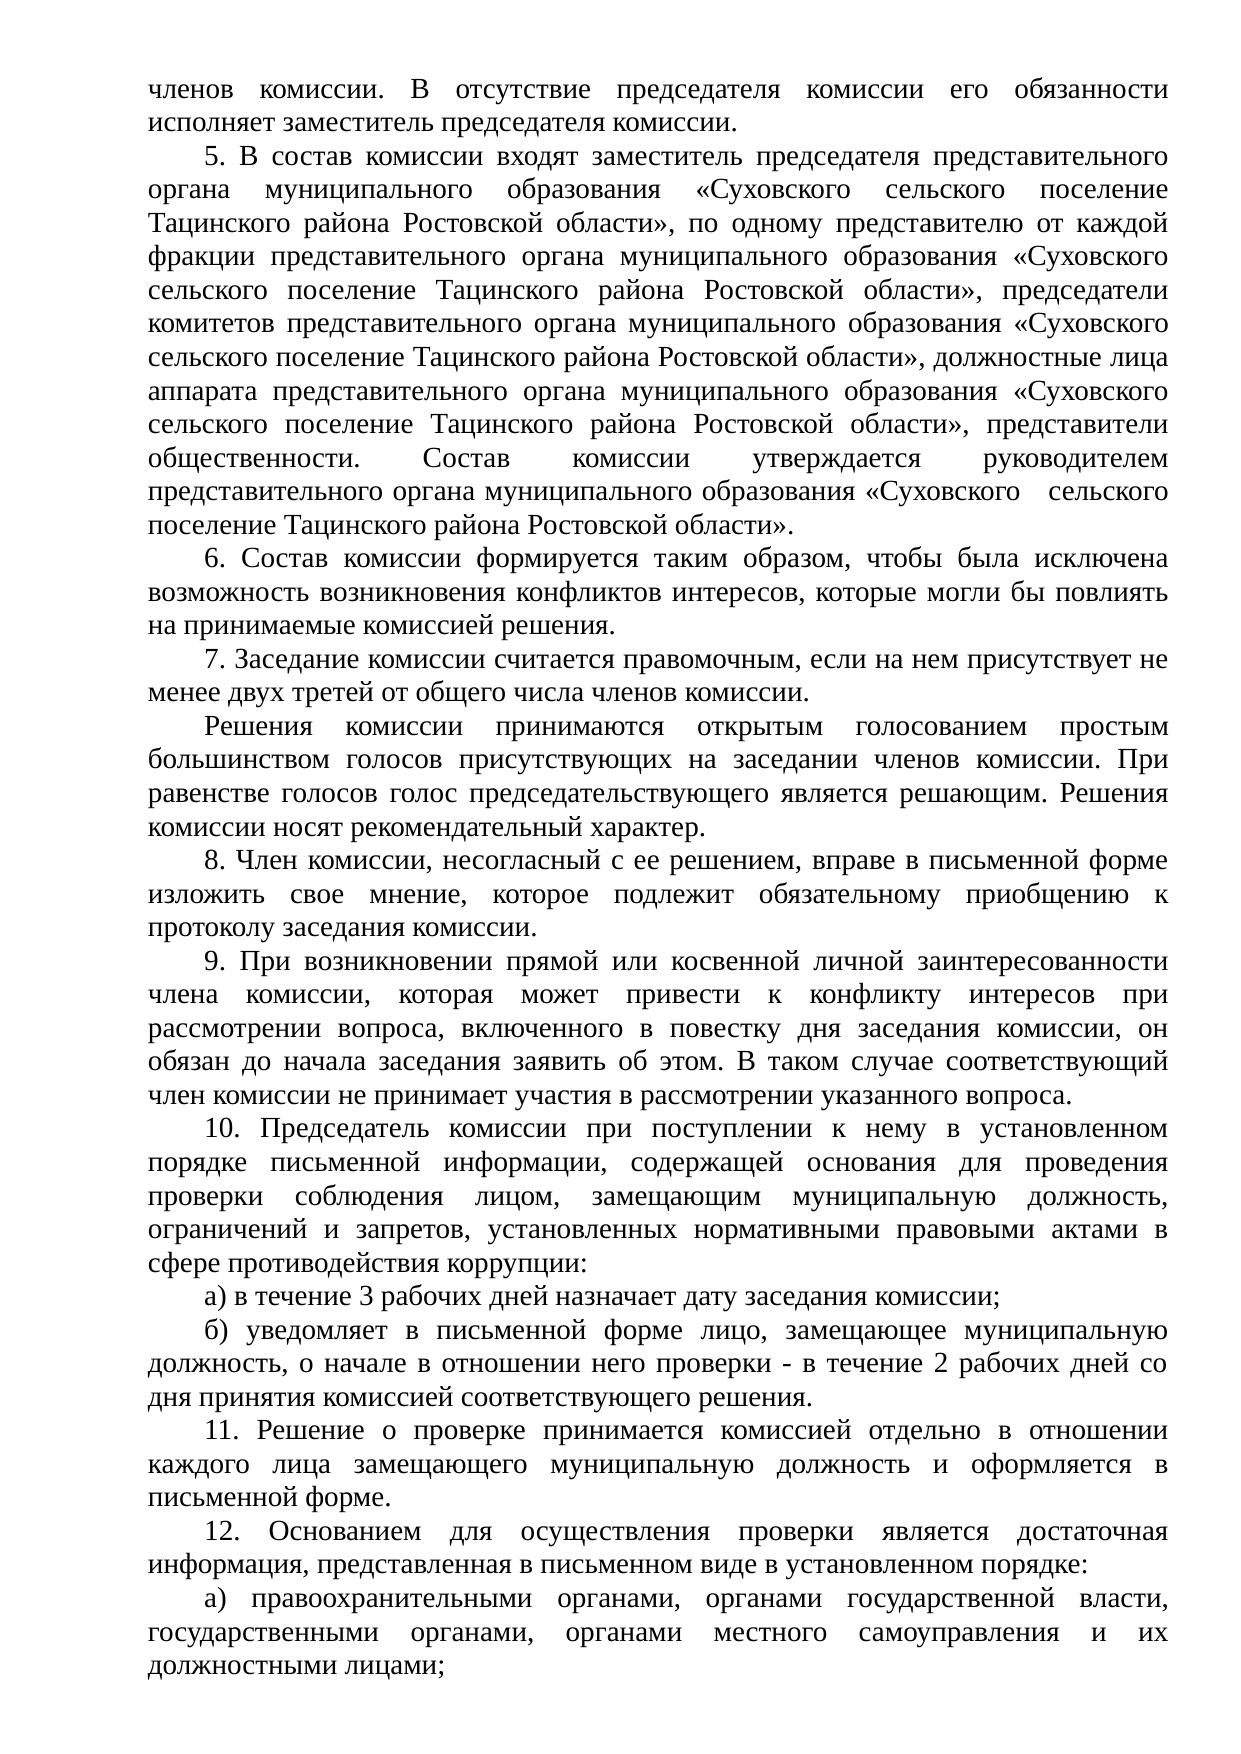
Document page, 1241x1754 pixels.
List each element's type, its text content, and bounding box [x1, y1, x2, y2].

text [148, 71, 1169, 138]
text б) уведомляет в письменной форме лицо, замещающее муниципальную должность, о начале в отношении него проверки - в течение 2 рабочих дней со дня принятия комиссией соответствующего решения. [148, 1312, 1169, 1412]
text 10. Председатель комиссии при поступлении к нему в установленном порядке письменной информации, содержащей основания для проведения проверки соблюдения лицом, замещающим муниципальную должность, ограничений и запретов, установленных нормативными правовыми актами в сфере противодействия коррупции: [148, 1111, 1169, 1278]
text 12. Основанием для осуществления проверки является достаточная информация, представленная в письменном виде в установленном порядке: [148, 1513, 1169, 1580]
text а) правоохранительными органами, органами государственной власти, государственными органами, органами местного самоуправления и их должностными лицами; [148, 1580, 1169, 1681]
text 11. Решение о проверке принимается комиссией отдельно в отношении каждого лица замещающего муниципальную должность и оформляется в письменной форме. [148, 1412, 1169, 1513]
text 7. Заседание комиссии считается правомочным, если на нем присутствует не менее двух третей от общего числа членов комиссии. [148, 641, 1169, 708]
text 8. Член комиссии, несогласный с ее решением, вправе в письменной форме изложить свое мнение, которое подлежит обязательному приобщению к протоколу заседания комиссии. [148, 842, 1169, 943]
text Решения комиссии принимаются открытым голосованием простым большинством голосов присутствующих на заседании членов комиссии. При равенстве голосов голос председательствующего является решающим. Решения комиссии носят рекомендательный характер. [148, 708, 1169, 842]
text 5. В состав комиссии входят заместитель председателя представительного органа муниципального образования «Суховского сельского поселение Тацинского района Ростовской области», по одному представителю от каждой фракции представительного органа муниципального образования «Суховского сельского поселение Тацинского района Ростовской области», председатели комитетов представительного органа муниципального образования «Суховского сельского поселение Тацинского района Ростовской области», должностные лица аппарата представительного органа муниципального образования «Суховского сельского поселение Тацинского района Ростовской области», представители общественности. Состав комиссии утверждается руководителем представительного органа муниципального образования «Суховского сельского поселение Тацинского района Ростовской области». [148, 138, 1169, 540]
text а) в течение 3 рабочих дней назначает дату заседания комиссии; [148, 1278, 1169, 1312]
text 6. Состав комиссии формируется таким образом, чтобы была исключена возможность возникновения конфликтов интересов, которые могли бы повлиять на принимаемые комиссией решения. [148, 540, 1169, 641]
text 9. При возникновении прямой или косвенной личной заинтересованности члена комиссии, которая может привести к конфликту интересов при рассмотрении вопроса, включенного в повестку дня заседания комиссии, он обязан до начала заседания заявить об этом. В таком случае соответствующий член комиссии не принимает участия в рассмотрении указанного вопроса. [148, 943, 1169, 1111]
